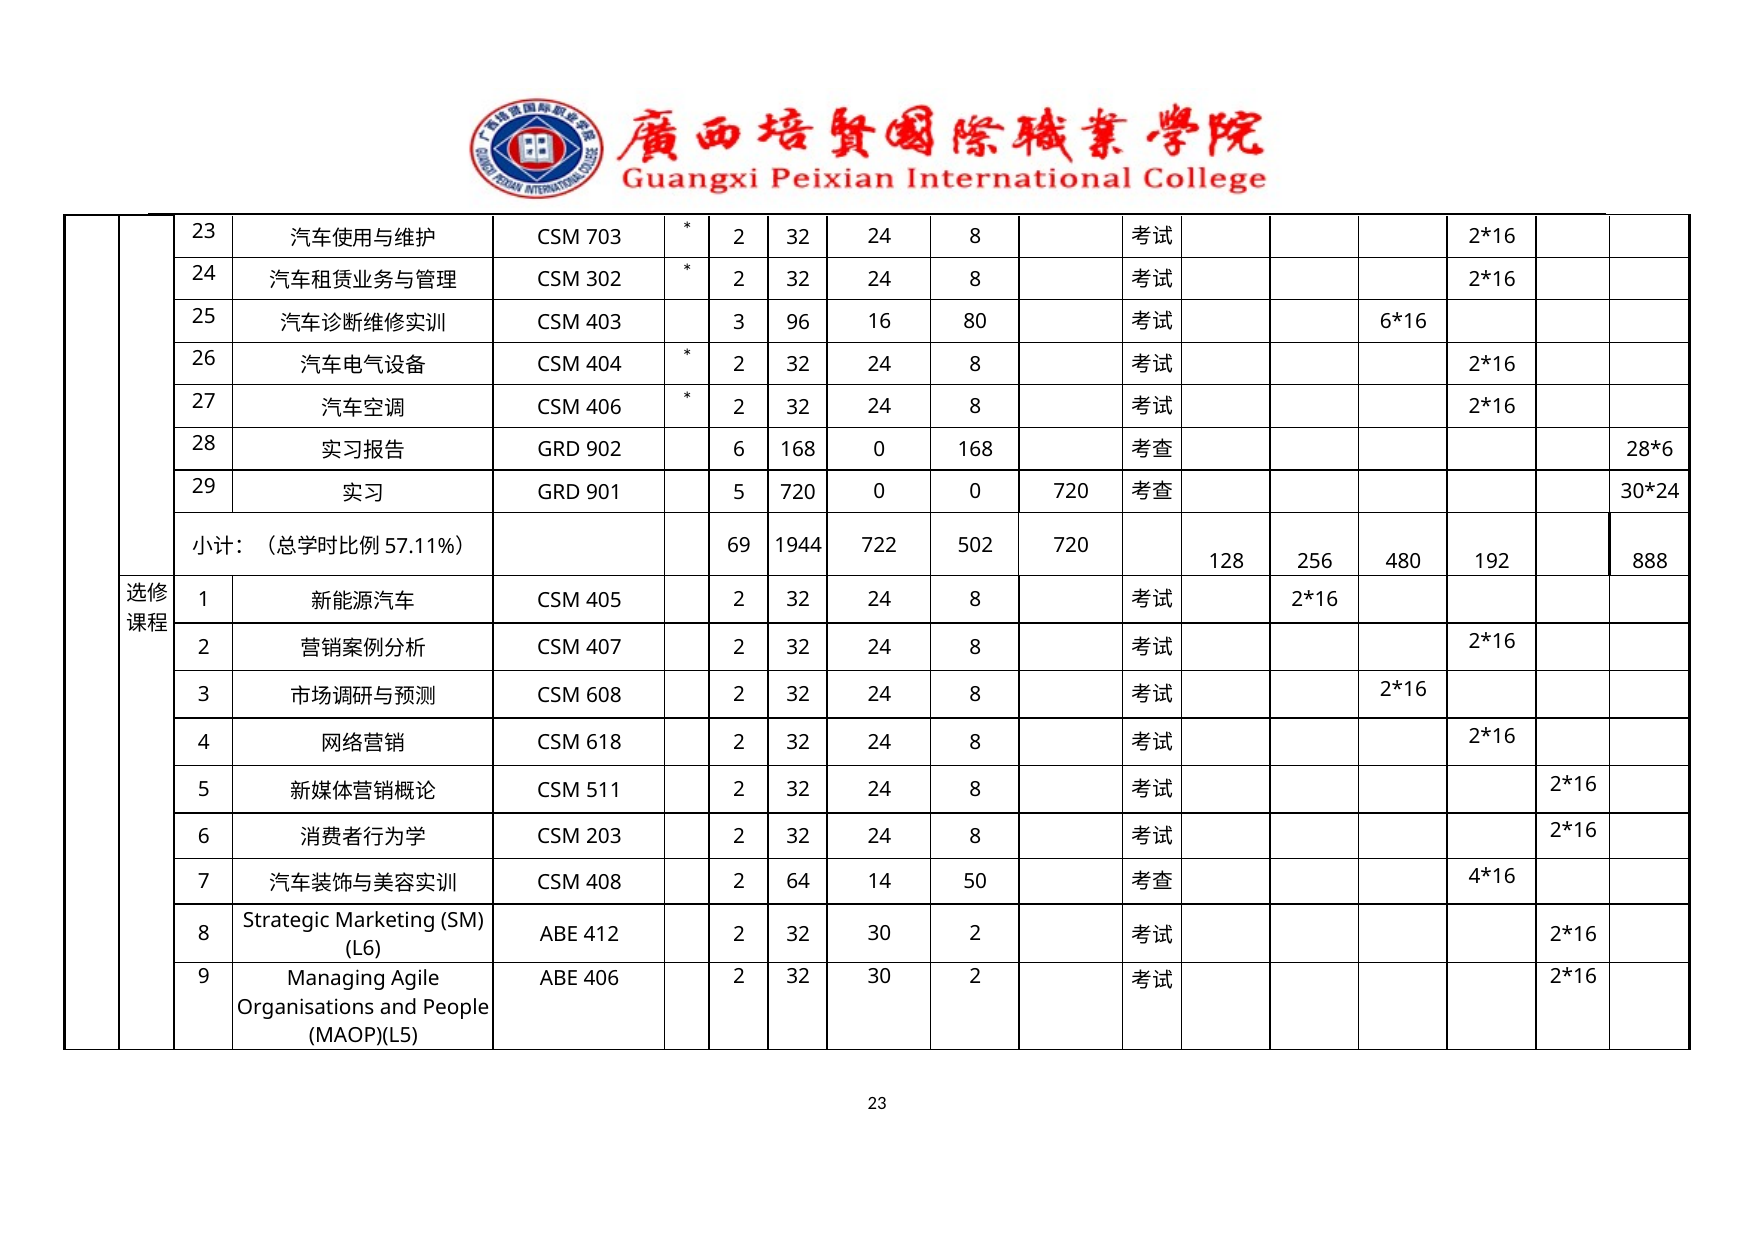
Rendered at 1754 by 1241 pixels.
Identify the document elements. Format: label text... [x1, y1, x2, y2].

table_cell 2*16 [1448, 719, 1535, 764]
table_cell [1271, 215, 1358, 257]
table_cell 8 [175, 905, 232, 962]
table_cell GRD 902 [494, 428, 664, 469]
table_cell 考查 [1123, 859, 1181, 903]
table_cell [1610, 385, 1688, 427]
table_cell 4 [175, 719, 232, 764]
table_cell 29 [175, 471, 232, 512]
table_cell [1182, 471, 1269, 512]
table_cell 24 [828, 215, 930, 257]
table_cell [1537, 215, 1609, 257]
table_cell 720 [1019, 513, 1122, 575]
table_cell [1271, 300, 1358, 342]
table_cell [1020, 671, 1122, 717]
table_cell [665, 671, 708, 717]
table_cell 考试 [1123, 576, 1181, 622]
table_cell 28*6 [1610, 428, 1688, 469]
table_cell CSM 203 [494, 814, 664, 858]
table_cell 考试 [1123, 671, 1181, 717]
table_cell [1448, 576, 1535, 622]
table_cell [1610, 343, 1688, 384]
table_cell [1359, 624, 1446, 669]
table_cell 14 [828, 859, 930, 903]
table_cell 2*16 [1448, 385, 1535, 427]
table_cell 2 [710, 766, 767, 812]
table_cell 考查 [1123, 471, 1181, 512]
table_cell [1020, 300, 1122, 342]
table_cell Strategic Marketing (SM)(L6) [233, 905, 492, 962]
table_cell 0 [828, 471, 930, 512]
table_cell 新能源汽车 [233, 576, 492, 622]
table_cell 2 [931, 905, 1018, 962]
table_cell [1359, 471, 1446, 512]
table_cell 考试 [1123, 905, 1181, 962]
table_cell 3 [710, 300, 767, 342]
table_cell 2*16 [1271, 576, 1358, 622]
table_cell 2 [710, 624, 767, 669]
table_cell 24 [175, 258, 232, 299]
table_cell 720 [769, 471, 826, 512]
table_cell [1182, 576, 1269, 622]
table_cell [1182, 719, 1269, 764]
table_cell 2*16 [1448, 624, 1535, 669]
table_cell [1271, 963, 1358, 1049]
table_cell 24 [828, 385, 930, 427]
table_cell 23 [175, 215, 232, 257]
table_cell 24 [828, 814, 930, 858]
table_cell [1448, 766, 1535, 812]
table_cell 24 [828, 576, 930, 622]
table_cell 32 [769, 719, 826, 764]
table_cell [1182, 859, 1269, 903]
table_cell 考查 [1123, 428, 1181, 469]
table_cell [1182, 624, 1269, 669]
table_cell 8 [931, 671, 1018, 717]
table_cell 2 [175, 624, 232, 669]
table_cell 5 [175, 766, 232, 812]
table_cell 32 [769, 385, 826, 427]
table_cell [1359, 258, 1446, 299]
table_cell [1359, 963, 1446, 1049]
table_cell [1182, 385, 1269, 427]
table_cell GRD 901 [494, 471, 664, 512]
table_cell 0 [931, 471, 1018, 512]
table_cell CSM 511 [494, 766, 664, 812]
table_cell 1944 [769, 513, 826, 575]
table_cell 6 [710, 428, 767, 469]
table_cell 2*16 [1537, 905, 1609, 962]
table_cell 30 [828, 905, 930, 962]
table_cell [1537, 471, 1609, 512]
table_cell 32 [769, 215, 827, 257]
table_cell 24 [828, 766, 930, 812]
table_cell [1610, 576, 1688, 622]
table_cell [665, 513, 708, 575]
table_cell [1182, 963, 1269, 1049]
table_cell 32 [769, 963, 826, 1049]
table_cell [1610, 300, 1688, 342]
table_cell 8 [931, 576, 1018, 622]
table_cell 80 [931, 300, 1018, 342]
table_cell 汽车空调 [233, 385, 492, 427]
table_cell [1271, 905, 1358, 962]
table_cell 2 [710, 963, 767, 1049]
table_cell 8 [931, 215, 1019, 257]
table_cell [1448, 814, 1535, 858]
table_cell [1271, 719, 1358, 764]
table_cell 网络营销 [233, 719, 492, 764]
table_cell 2*16 [1537, 766, 1609, 812]
table_cell 32 [769, 766, 826, 812]
table_cell [1448, 471, 1535, 512]
table_cell [1537, 719, 1609, 764]
table_cell 8 [931, 814, 1018, 858]
table_cell 选修课程 [120, 576, 173, 1049]
table_cell [665, 766, 708, 812]
table_cell 营销案例分析 [233, 624, 492, 669]
table_cell 8 [931, 624, 1018, 669]
table_cell 0 [828, 428, 930, 469]
table_cell 2 [710, 671, 767, 717]
table_cell [1537, 576, 1609, 622]
table_cell 考试 [1123, 385, 1181, 427]
table_cell 32 [769, 624, 826, 669]
table_cell * [665, 215, 709, 257]
table_cell 4*16 [1448, 859, 1535, 903]
table_cell [1359, 905, 1446, 962]
table_cell 考试 [1123, 624, 1181, 669]
table_cell Managing Agile Organisations and People (MAOP)(L5) [233, 963, 492, 1049]
table_cell [1610, 671, 1688, 717]
table_cell 2 [710, 215, 768, 257]
table_cell 考试 [1123, 343, 1181, 384]
table_cell 64 [769, 859, 826, 903]
table_cell 实习 [233, 471, 492, 512]
table_cell 720 [1020, 471, 1122, 512]
table_cell [1020, 215, 1122, 257]
table_cell 2*16 [1537, 963, 1609, 1049]
table_cell [1182, 215, 1270, 257]
table_cell [1537, 624, 1609, 669]
table_cell 96 [769, 300, 826, 342]
table_cell 考试 [1123, 719, 1181, 764]
table_cell 2*16 [1359, 671, 1446, 717]
table_cell [1448, 300, 1535, 342]
table_cell CSM 302 [494, 258, 664, 299]
table_cell 考试 [1123, 300, 1181, 342]
table_cell [665, 300, 708, 342]
table_cell * [665, 343, 708, 384]
table_cell 24 [828, 719, 930, 764]
table_cell [1271, 258, 1358, 299]
table_cell CSM 404 [494, 343, 664, 384]
table_cell [1537, 428, 1609, 469]
table_cell [1182, 300, 1269, 342]
table_cell 考试 [1123, 766, 1181, 812]
table_cell [1182, 428, 1269, 469]
table_cell 16 [828, 300, 930, 342]
table_cell [1020, 905, 1122, 962]
picture [446, 88, 1308, 211]
table_cell 2 [710, 859, 767, 903]
table_cell 3 [175, 671, 232, 717]
table_cell 8 [931, 385, 1018, 427]
table_cell [1448, 905, 1535, 962]
table_cell 6 [175, 814, 232, 858]
table_cell [1020, 343, 1122, 384]
table_cell 2*16 [1537, 814, 1609, 858]
table_cell [665, 471, 708, 512]
table_cell 考试 [1123, 814, 1181, 858]
table_cell 168 [931, 428, 1018, 469]
table_cell 192 [1448, 513, 1535, 575]
table_cell [1359, 859, 1446, 903]
table_cell 汽车诊断维修实训 [233, 300, 492, 342]
table_cell 5 [710, 471, 767, 512]
table_cell 722 [828, 513, 930, 575]
table_cell ABE 412 [494, 905, 664, 962]
table_cell 27 [175, 385, 232, 427]
table_cell 6*16 [1359, 300, 1446, 342]
table_cell [1359, 215, 1447, 257]
table_cell [1182, 766, 1269, 812]
table_cell [665, 859, 708, 903]
table_cell [1020, 258, 1122, 299]
table_cell [1610, 624, 1688, 669]
table_cell [1020, 814, 1122, 858]
table_cell [1359, 576, 1446, 622]
table_cell CSM 608 [494, 671, 664, 717]
table_cell 2 [710, 576, 767, 622]
table_cell 8 [931, 766, 1018, 812]
table_cell 汽车租赁业务与管理 [233, 258, 492, 299]
table_cell [1610, 215, 1688, 257]
table_cell [1610, 905, 1688, 962]
table_cell [1537, 859, 1609, 903]
table_cell [1448, 671, 1535, 717]
table_cell 市场调研与预测 [233, 671, 492, 717]
table_cell [1271, 859, 1358, 903]
table_cell 8 [931, 258, 1018, 299]
table_cell [1020, 766, 1122, 812]
table_cell [1448, 428, 1535, 469]
table_cell [665, 428, 708, 469]
table_cell [1182, 343, 1269, 384]
table_cell [1020, 624, 1122, 669]
table_cell 2 [710, 719, 767, 764]
table_cell 28 [175, 428, 232, 469]
table_cell [665, 576, 708, 622]
table_cell 2 [710, 905, 767, 962]
table_cell [1020, 859, 1122, 903]
table_cell [494, 513, 664, 575]
table_cell 24 [828, 258, 930, 299]
table_cell CSM 703 [494, 215, 664, 257]
table_cell [1020, 576, 1122, 622]
table_cell 30 [828, 963, 930, 1049]
table_cell * [665, 258, 708, 299]
table_cell 9 [175, 963, 232, 1049]
table_cell 888 [1611, 513, 1688, 575]
table_cell [1610, 719, 1688, 764]
table_cell [665, 719, 708, 764]
table_cell [1123, 513, 1181, 575]
table_cell 32 [769, 576, 826, 622]
table_cell [1537, 385, 1609, 427]
table_cell [1271, 671, 1358, 717]
table_cell [1537, 343, 1609, 384]
table_cell 8 [931, 343, 1018, 384]
table_cell 128 [1182, 513, 1269, 575]
table_cell [1448, 963, 1535, 1049]
table_cell CSM 405 [494, 576, 664, 622]
table_cell 2*16 [1448, 343, 1535, 384]
table_cell 32 [769, 671, 826, 717]
table_cell [1182, 258, 1269, 299]
table_cell 8 [931, 719, 1018, 764]
table_cell [1020, 385, 1122, 427]
table_cell 2*16 [1448, 215, 1536, 257]
table_cell 26 [175, 343, 232, 384]
table_cell [1359, 428, 1446, 469]
table_cell [1359, 343, 1446, 384]
table_cell 32 [769, 258, 826, 299]
table_cell 69 [710, 513, 767, 575]
table_cell * [665, 385, 708, 427]
table_cell CSM 408 [494, 859, 664, 903]
table_cell 小计：（总学时比例57.11%） [175, 513, 492, 575]
table_cell [665, 624, 708, 669]
table_cell [665, 905, 708, 962]
table_cell [1610, 859, 1688, 903]
table_cell 实习报告 [233, 428, 492, 469]
table_cell [1359, 766, 1446, 812]
table_cell 32 [769, 343, 826, 384]
table_cell 2 [710, 814, 767, 858]
table_cell 30*24 [1610, 471, 1688, 512]
table_cell 25 [175, 300, 232, 342]
table_cell 新媒体营销概论 [233, 766, 492, 812]
table_cell 480 [1359, 513, 1446, 575]
table_cell [1271, 624, 1358, 669]
table_cell 24 [828, 671, 930, 717]
table_cell 2 [931, 963, 1018, 1049]
table_cell [665, 814, 708, 858]
table_cell 32 [769, 814, 826, 858]
table_cell 2 [710, 343, 767, 384]
table_cell CSM 407 [494, 624, 664, 669]
table_cell CSM 403 [494, 300, 664, 342]
table_cell [1182, 905, 1269, 962]
table_cell [1610, 814, 1688, 858]
table_cell [1359, 385, 1446, 427]
table_cell [665, 963, 708, 1049]
table_cell [1537, 300, 1609, 342]
table_cell 考试 [1123, 258, 1181, 299]
table_cell 24 [828, 624, 930, 669]
table_cell 7 [175, 859, 232, 903]
table_cell [1271, 385, 1358, 427]
table_cell 502 [931, 513, 1018, 575]
table_cell 168 [769, 428, 826, 469]
table_cell 2 [710, 385, 767, 427]
table_cell [1271, 766, 1358, 812]
table_cell ABE 406 [494, 963, 664, 1049]
table_cell [1359, 719, 1446, 764]
table_cell 1 [175, 576, 232, 622]
table_cell 汽车装饰与美容实训 [233, 859, 492, 903]
table_cell [1359, 814, 1446, 858]
table_cell [1182, 671, 1269, 717]
table_cell 50 [931, 859, 1018, 903]
table_cell 2 [710, 258, 767, 299]
table_cell CSM 618 [494, 719, 664, 764]
table_cell [1610, 963, 1688, 1049]
table_cell 24 [828, 343, 930, 384]
table_cell 考试 [1123, 963, 1181, 1049]
table_cell 汽车使用与维护 [233, 215, 493, 257]
table_cell [1537, 513, 1608, 575]
table_cell CSM 406 [494, 385, 664, 427]
table_cell [1271, 343, 1358, 384]
table_cell [1020, 719, 1122, 764]
table_cell 256 [1271, 513, 1358, 575]
table_cell [1271, 471, 1358, 512]
table_cell 消费者行为学 [233, 814, 492, 858]
table_cell 考试 [1123, 215, 1181, 257]
table_cell 2*16 [1448, 258, 1535, 299]
table_cell [1271, 814, 1358, 858]
table_cell [1020, 963, 1122, 1049]
table_cell 32 [769, 905, 826, 962]
table_cell [1610, 258, 1688, 299]
table_cell [1537, 258, 1609, 299]
table_cell [1271, 428, 1358, 469]
table_cell [1610, 766, 1688, 812]
table_cell [1537, 671, 1609, 717]
table_cell [1182, 814, 1269, 858]
table_cell 汽车电气设备 [233, 343, 492, 384]
table_cell [1020, 428, 1122, 469]
